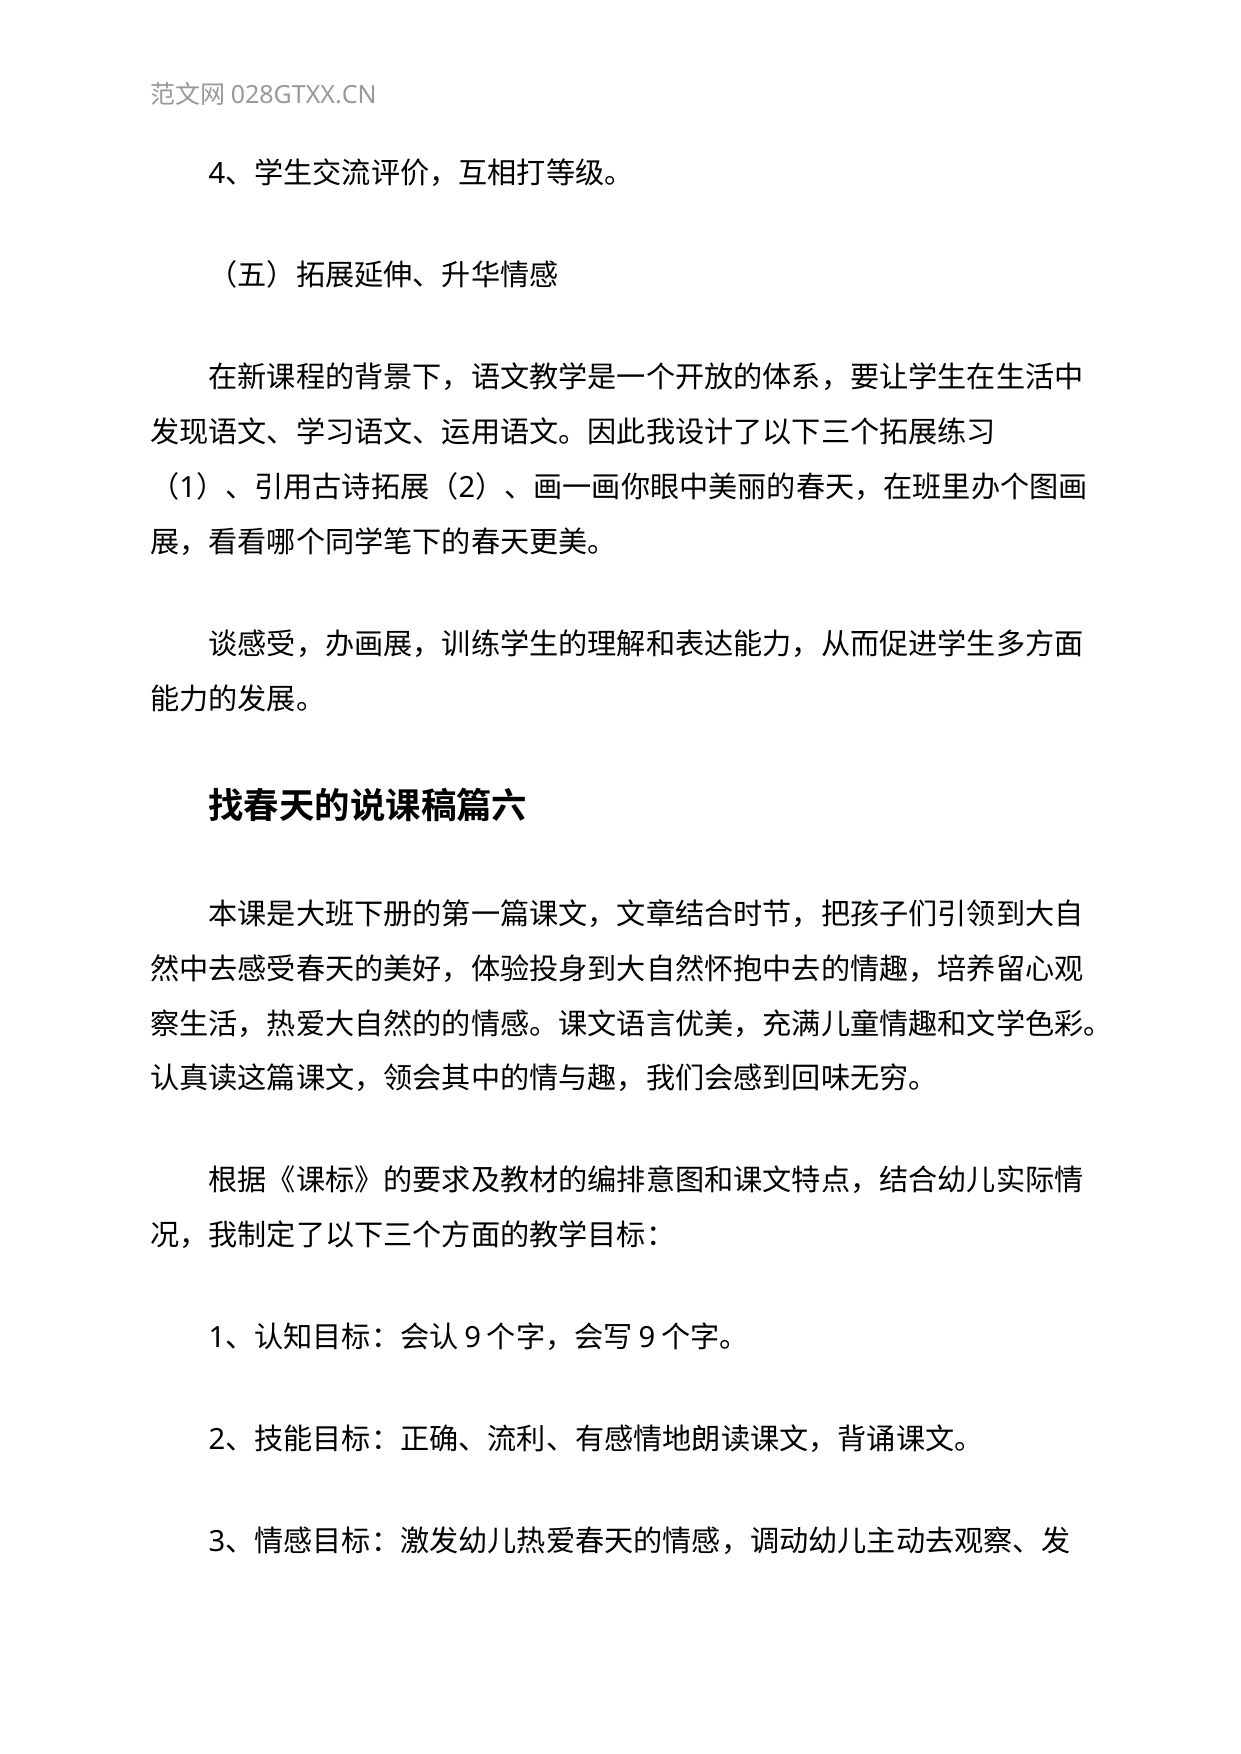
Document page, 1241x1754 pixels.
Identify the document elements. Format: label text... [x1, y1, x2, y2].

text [150, 1517, 1090, 1560]
text 2、技能目标：正确、流利、有感情地朗读课文，背诵课文。 [150, 1416, 1090, 1458]
text 谈感受，办画展，训练学生的理解和表达能力，从而促进学生多方面能力的发展。 [150, 620, 1090, 717]
text 找春天的说课稿篇六 [150, 777, 1090, 828]
text 在新课程的背景下，语文教学是一个开放的体系，要让学生在生活中发现语文、学习语文、运用语文。因此我设计了以下三个拓展练习（1）、引用古诗拓展（2）、画一画你眼中美丽的春天，在班里办个图画展，看看哪个同学笔下的春天更美。 [150, 354, 1090, 561]
text （五）拓展延伸、升华情感 [150, 252, 1090, 294]
text 本课是大班下册的第一篇课文，文章结合时节，把孩子们引领到大自然中去感受春天的美好，体验投身到大自然怀抱中去的情趣，培养留心观察生活，热爱大自然的的情感。课文语言优美，充满儿童情趣和文学色彩。认真读这篇课文，领会其中的情与趣，我们会感到回味无穷。 [150, 890, 1090, 1097]
text 根据《课标》的要求及教材的编排意图和课文特点，结合幼儿实际情况，我制定了以下三个方面的教学目标： [150, 1157, 1090, 1254]
text 1、认知目标：会认9个字，会写9个字。 [150, 1313, 1090, 1356]
text 4、学生交流评价，互相打等级。 [150, 150, 1090, 192]
